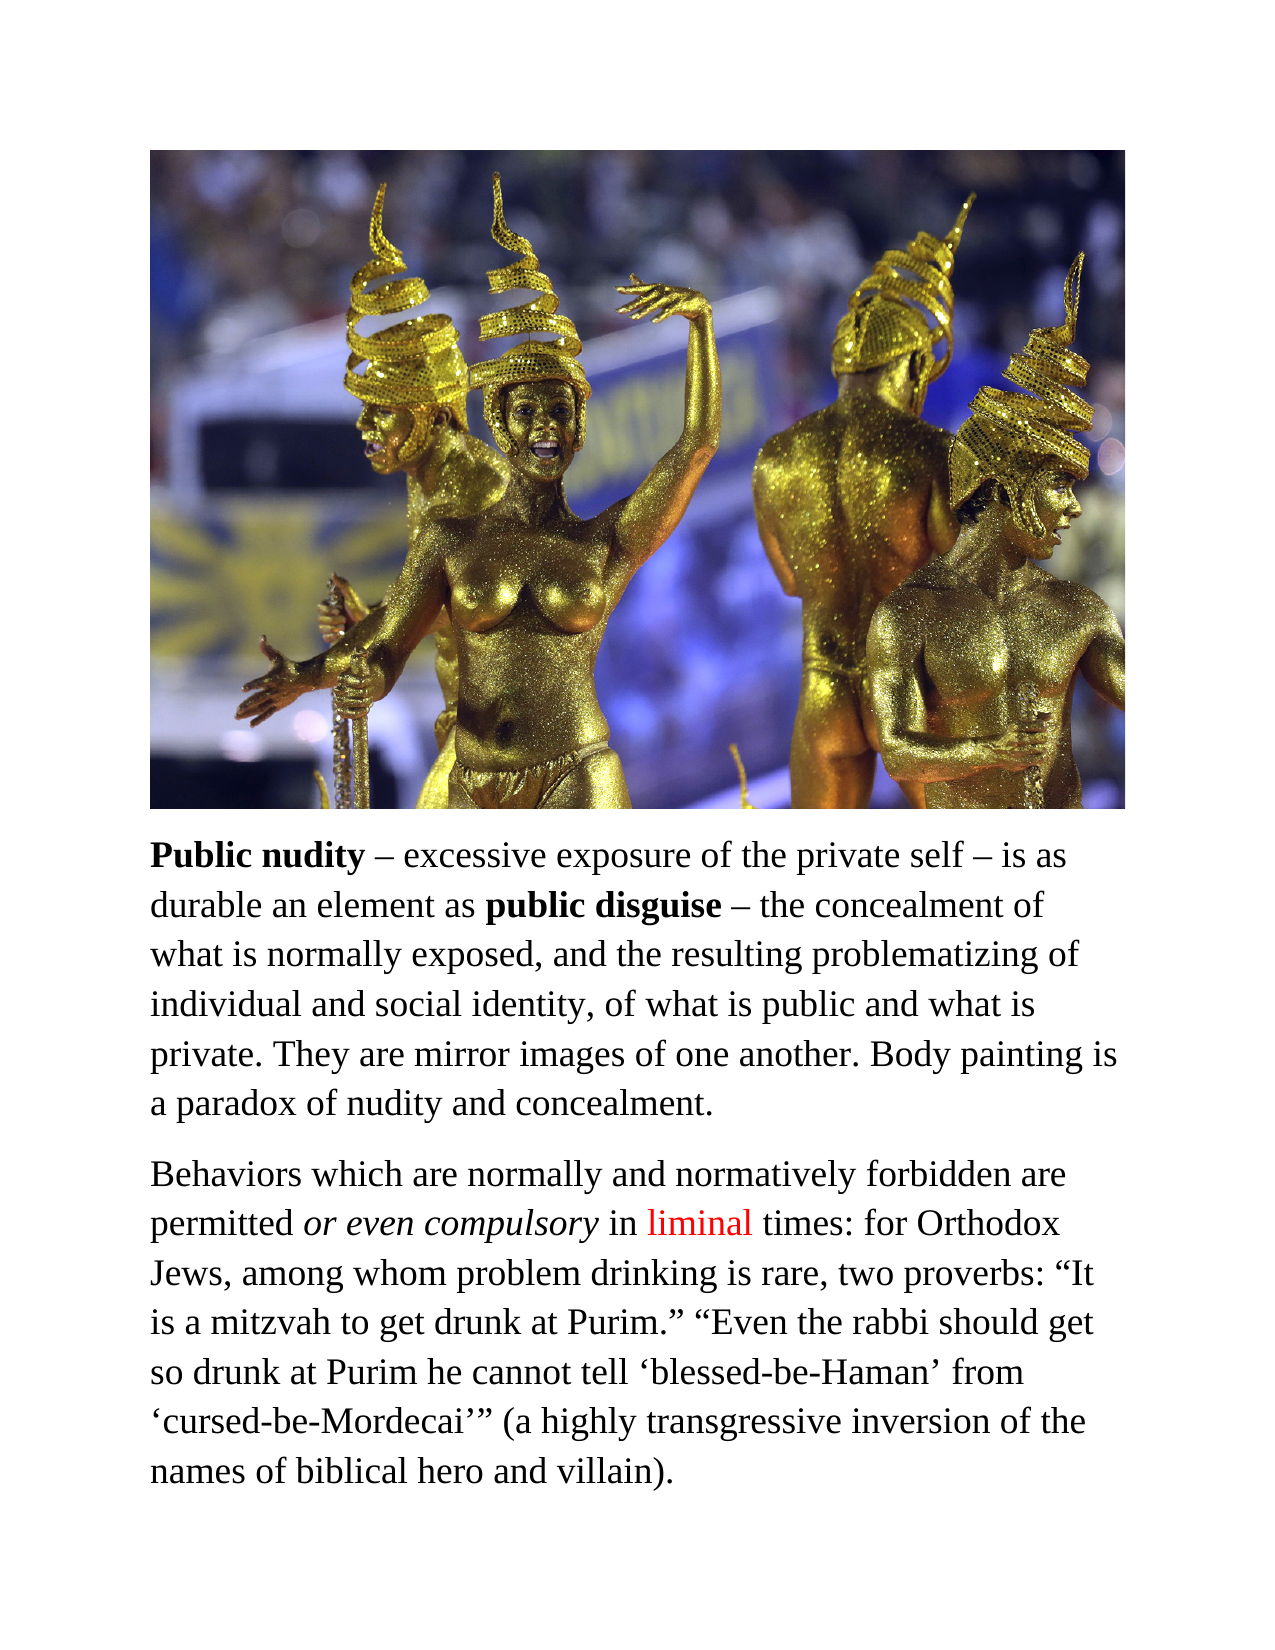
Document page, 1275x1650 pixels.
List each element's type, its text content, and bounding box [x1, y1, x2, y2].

picture [150, 150, 1125, 809]
text Behaviors which are normally and normatively forbidden are permitted or even compulsory in liminal times: for Orthodox Jews, among whom problem drinking is rare, two proverbs: “It is a mitzvah to get drunk at Purim.” “Even the rabbi should get so drunk at Purim he cannot tell ‘blessed-be-Haman’ from ‘cursed-be-Mordecai’” (a highly transgressive inversion of the names of biblical hero and villain). [150, 1151, 1125, 1492]
text Public nudity – excessive exposure of the private self – is as durable an element as public disguise – the concealment of what is normally exposed, and the resulting problematizing of individual and social identity, of what is public and what is private. They are mirror images of one another. Body painting is a paradox of nudity and concealment. [150, 833, 1125, 1124]
